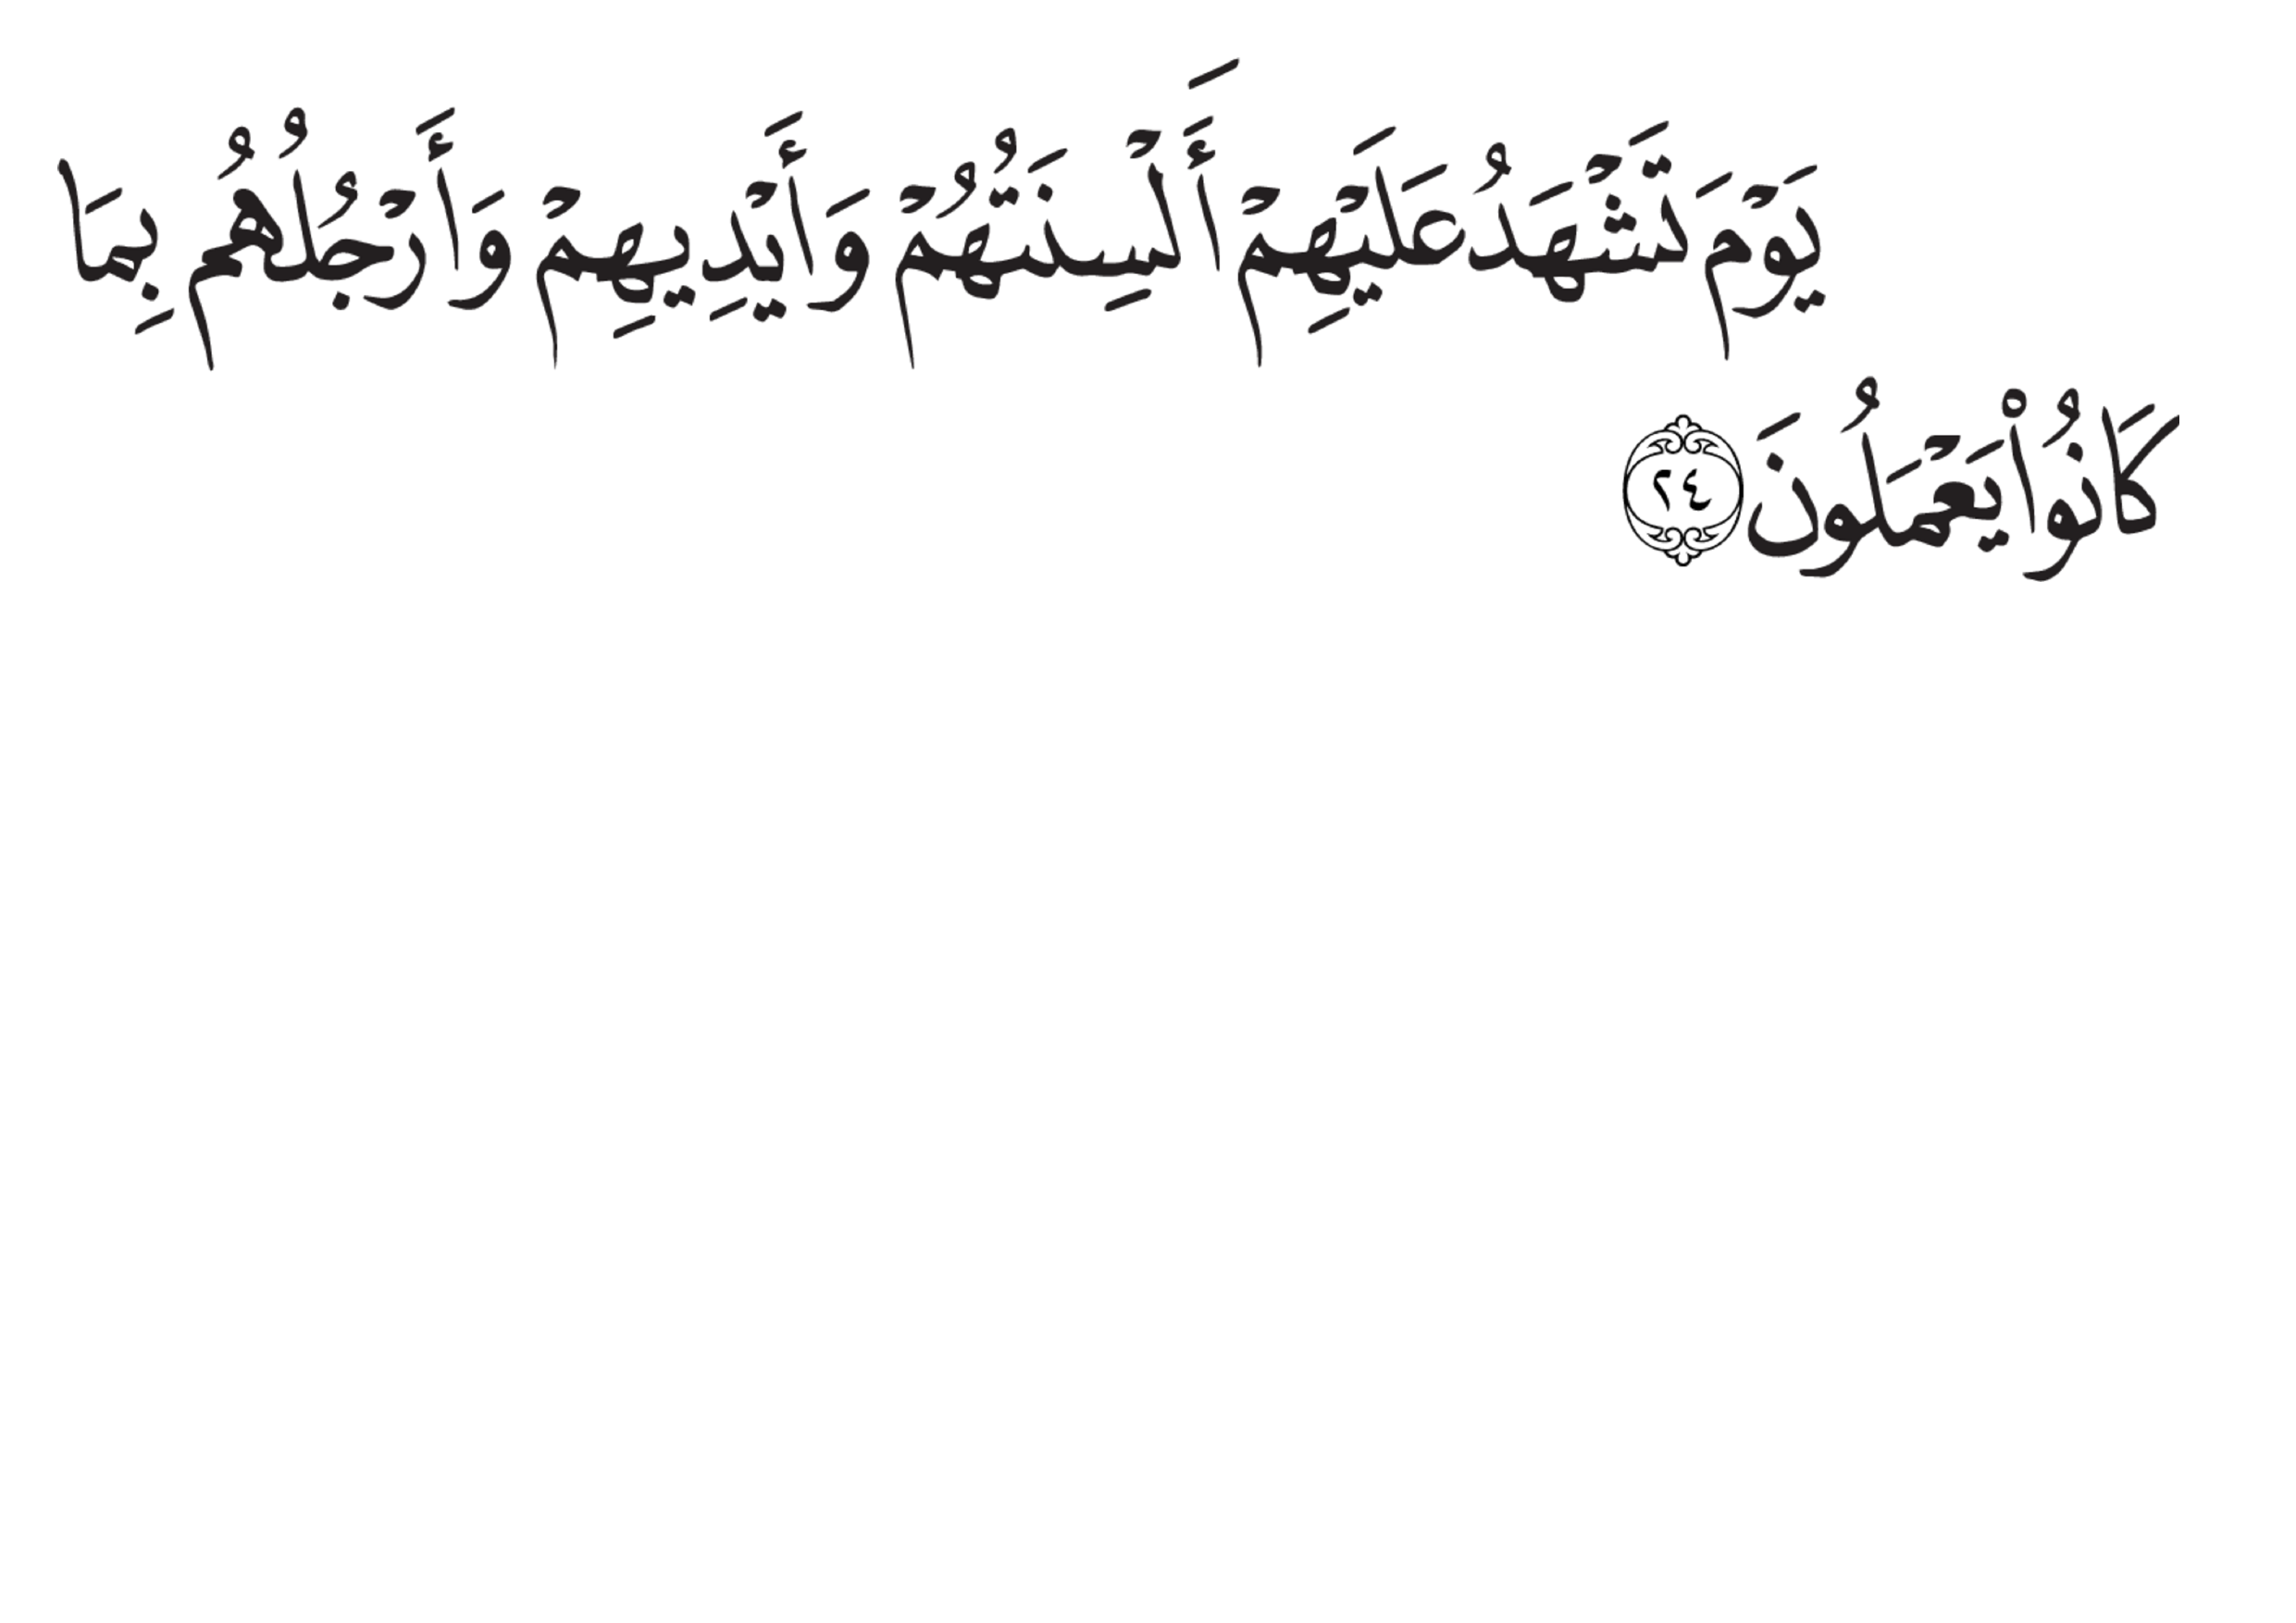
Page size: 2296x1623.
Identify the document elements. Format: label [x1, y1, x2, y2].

picture [57, 57, 2179, 582]
